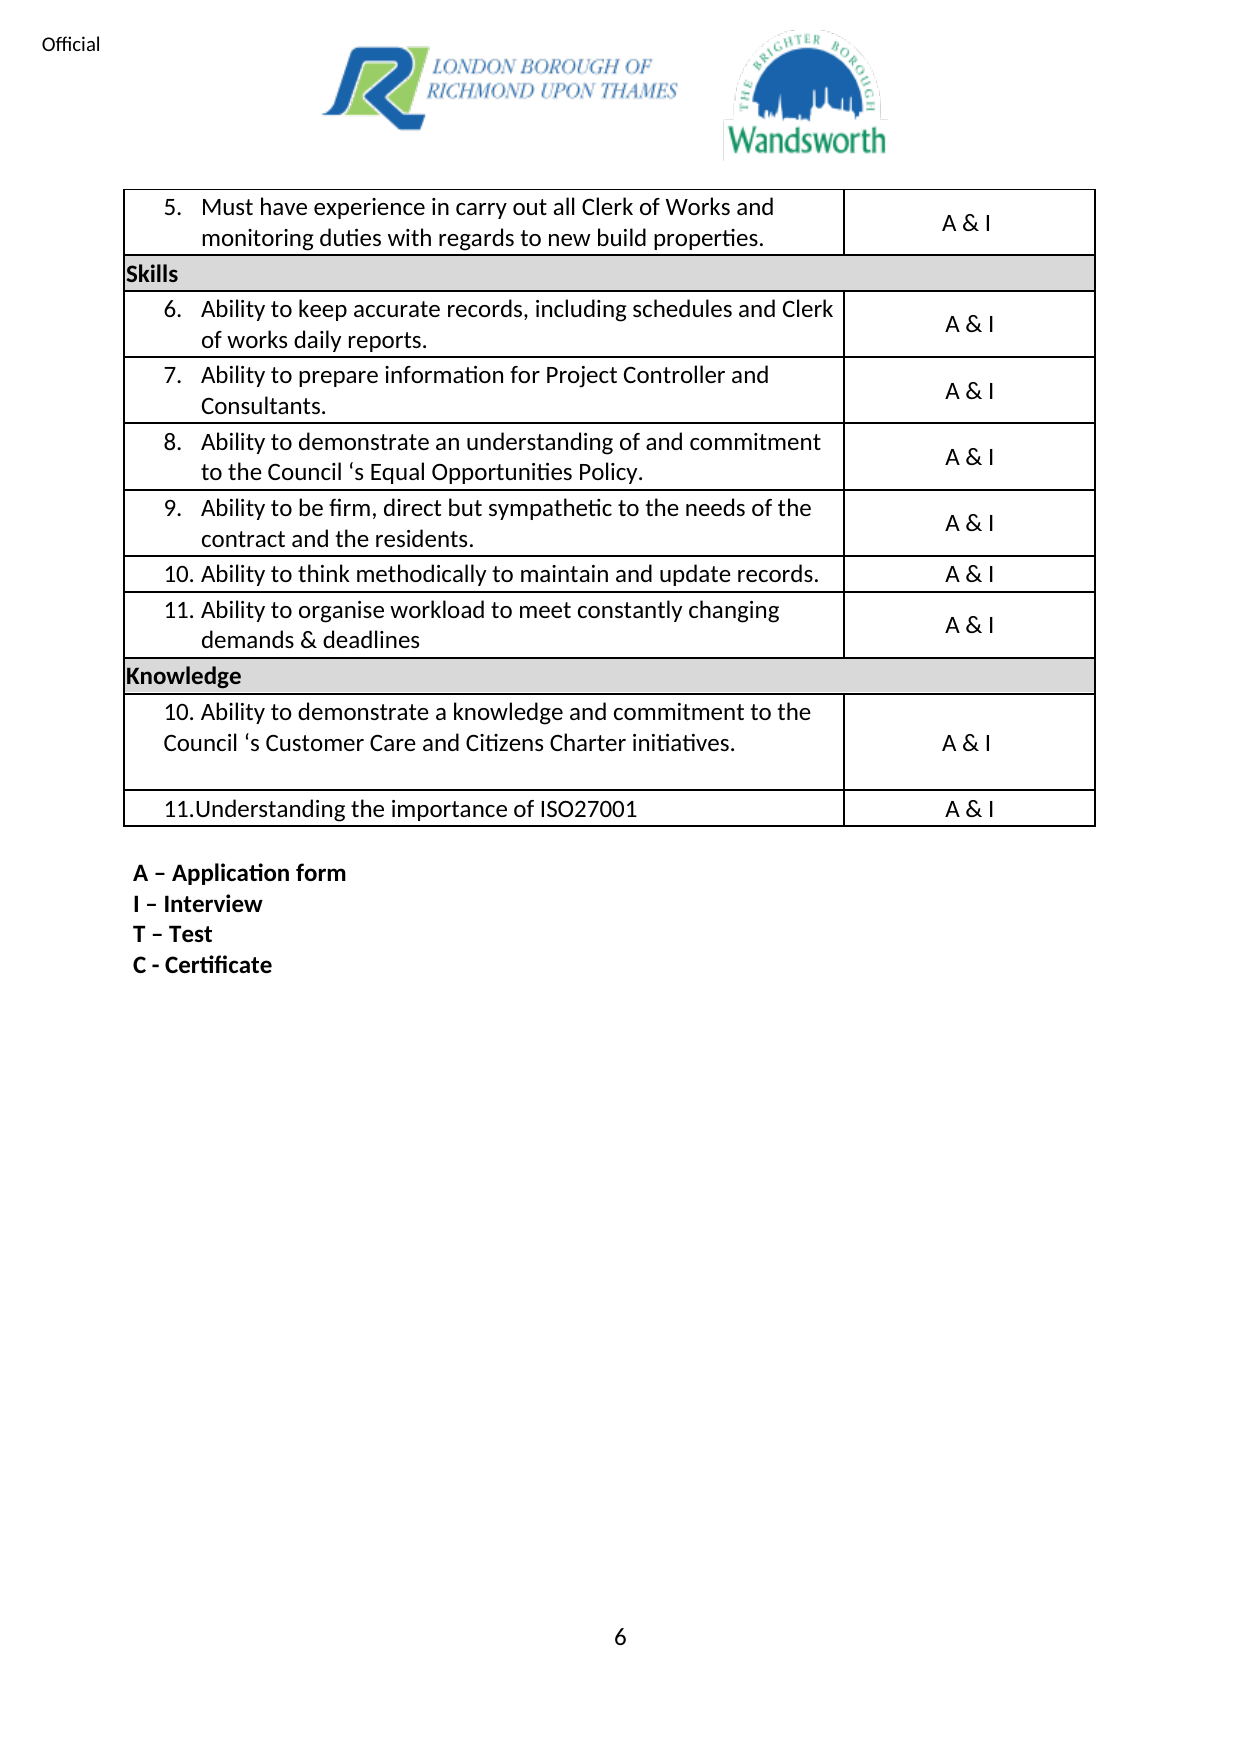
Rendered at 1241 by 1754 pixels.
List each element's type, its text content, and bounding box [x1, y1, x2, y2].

table_cell A & I [845, 695, 1094, 789]
text A – Application form [133, 858, 1107, 888]
table_cell Skills [125, 256, 1094, 290]
table_cell 11.Understanding the importance of ISO27001 [125, 791, 843, 825]
table_cell Ability to demonstrate an understanding of and commitment to the Council ‘s Equal Opportunities Policy. [125, 424, 843, 488]
table_cell A & I [845, 791, 1094, 825]
table_cell A & I [845, 358, 1094, 422]
table_cell A & I [845, 424, 1094, 488]
table_cell Ability to be firm, direct but sympathetic to the needs of the contract and the residents. [125, 491, 843, 555]
table_cell Ability to keep accurate records, including schedules and Clerk of works daily reports. [125, 292, 843, 356]
table_cell A & I [845, 491, 1094, 555]
table_cell Ability to think methodically to maintain and update records. [125, 557, 843, 591]
text I – Interview [133, 888, 1107, 919]
table_cell 10. Ability to demonstrate a knowledge and commitment to the Council ‘s Customer Care and Citizens Charter initiatives. [125, 695, 843, 789]
table_cell A & I [845, 557, 1094, 591]
text C - Certificate [133, 949, 1107, 980]
table_cell A & I [845, 190, 1094, 254]
table_cell Ability to prepare information for Project Controller and Consultants. [125, 358, 843, 422]
table_cell Must have experience in carry out all Clerk of Works and monitoring duties with regards to new build properties. [125, 190, 843, 254]
table_cell A & I [845, 593, 1094, 657]
table_cell A & I [845, 292, 1094, 356]
table_cell Knowledge [125, 659, 1094, 692]
table_cell Ability to organise workload to meet constantly changing demands & deadlines [125, 593, 843, 657]
text T – Test [133, 919, 1107, 949]
